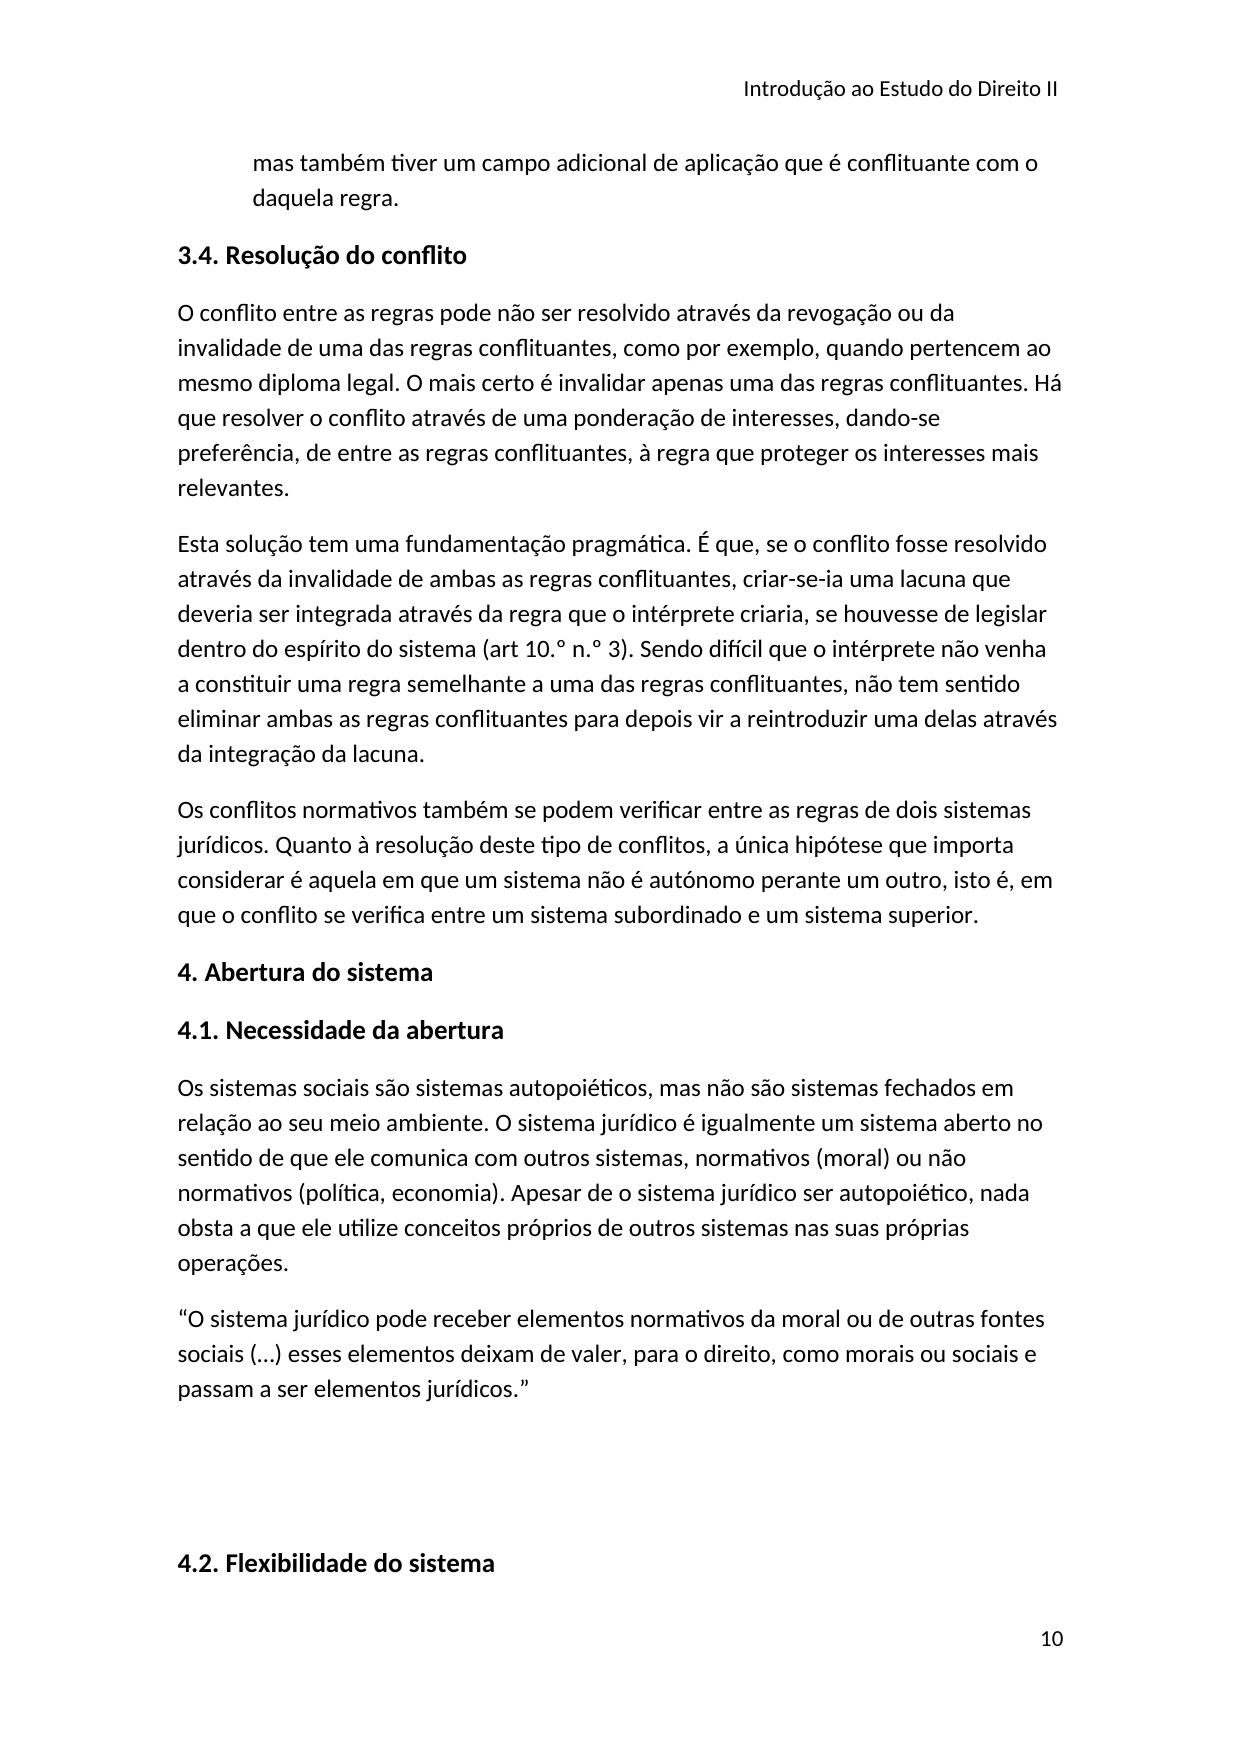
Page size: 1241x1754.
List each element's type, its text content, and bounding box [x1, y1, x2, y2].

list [215, 148, 1063, 213]
text 4.2. Flexibilidade do sistema [177, 1546, 1063, 1579]
text “O sistema jurídico pode receber elementos normativos da moral ou de outras fontes sociais (…) esses elementos deixam de valer, para o direito, como morais ou sociais e passam a ser elementos jurídicos.” [177, 1303, 1063, 1403]
text O conflito entre as regras pode não ser resolvido através da revogação ou da invalidade de uma das regras conflituantes, como por exemplo, quando pertencem ao mesmo diploma legal. O mais certo é invalidar apenas uma das regras conflituantes. Há que resolver o conflito através de uma ponderação de interesses, dando-se preferência, de entre as regras conflituantes, à regra que proteger os interesses mais relevantes. [177, 297, 1063, 503]
text 3.4. Resolução do conflito [177, 238, 1063, 271]
text 4. Abertura do sistema [177, 955, 1063, 988]
text Esta solução tem uma fundamentação pragmática. É que, se o conflito fosse resolvido através da invalidade de ambas as regras conflituantes, criar-se-ia uma lacuna que deveria ser integrada através da regra que o intérprete criaria, se houvesse de legislar dentro do espírito do sistema (art 10.º n.º 3). Sendo difícil que o intérprete não venha a constituir uma regra semelhante a uma das regras conflituantes, não tem sentido eliminar ambas as regras conflituantes para depois vir a reintroduzir uma delas através da integração da lacuna. [177, 528, 1063, 768]
text Os conflitos normativos também se podem verificar entre as regras de dois sistemas jurídicos. Quanto à resolução deste tipo de conflitos, a única hipótese que importa considerar é aquela em que um sistema não é autónomo perante um outro, isto é, em que o conflito se verifica entre um sistema subordinado e um sistema superior. [177, 794, 1063, 929]
text 4.1. Necessidade da abertura [177, 1013, 1063, 1046]
text Os sistemas sociais são sistemas autopoiéticos, mas não são sistemas fechados em relação ao seu meio ambiente. O sistema jurídico é igualmente um sistema aberto no sentido de que ele comunica com outros sistemas, normativos (moral) ou não normativos (política, economia). Apesar de o sistema jurídico ser autopoiético, nada obsta a que ele utilize conceitos próprios de outros sistemas nas suas próprias operações. [177, 1072, 1063, 1278]
